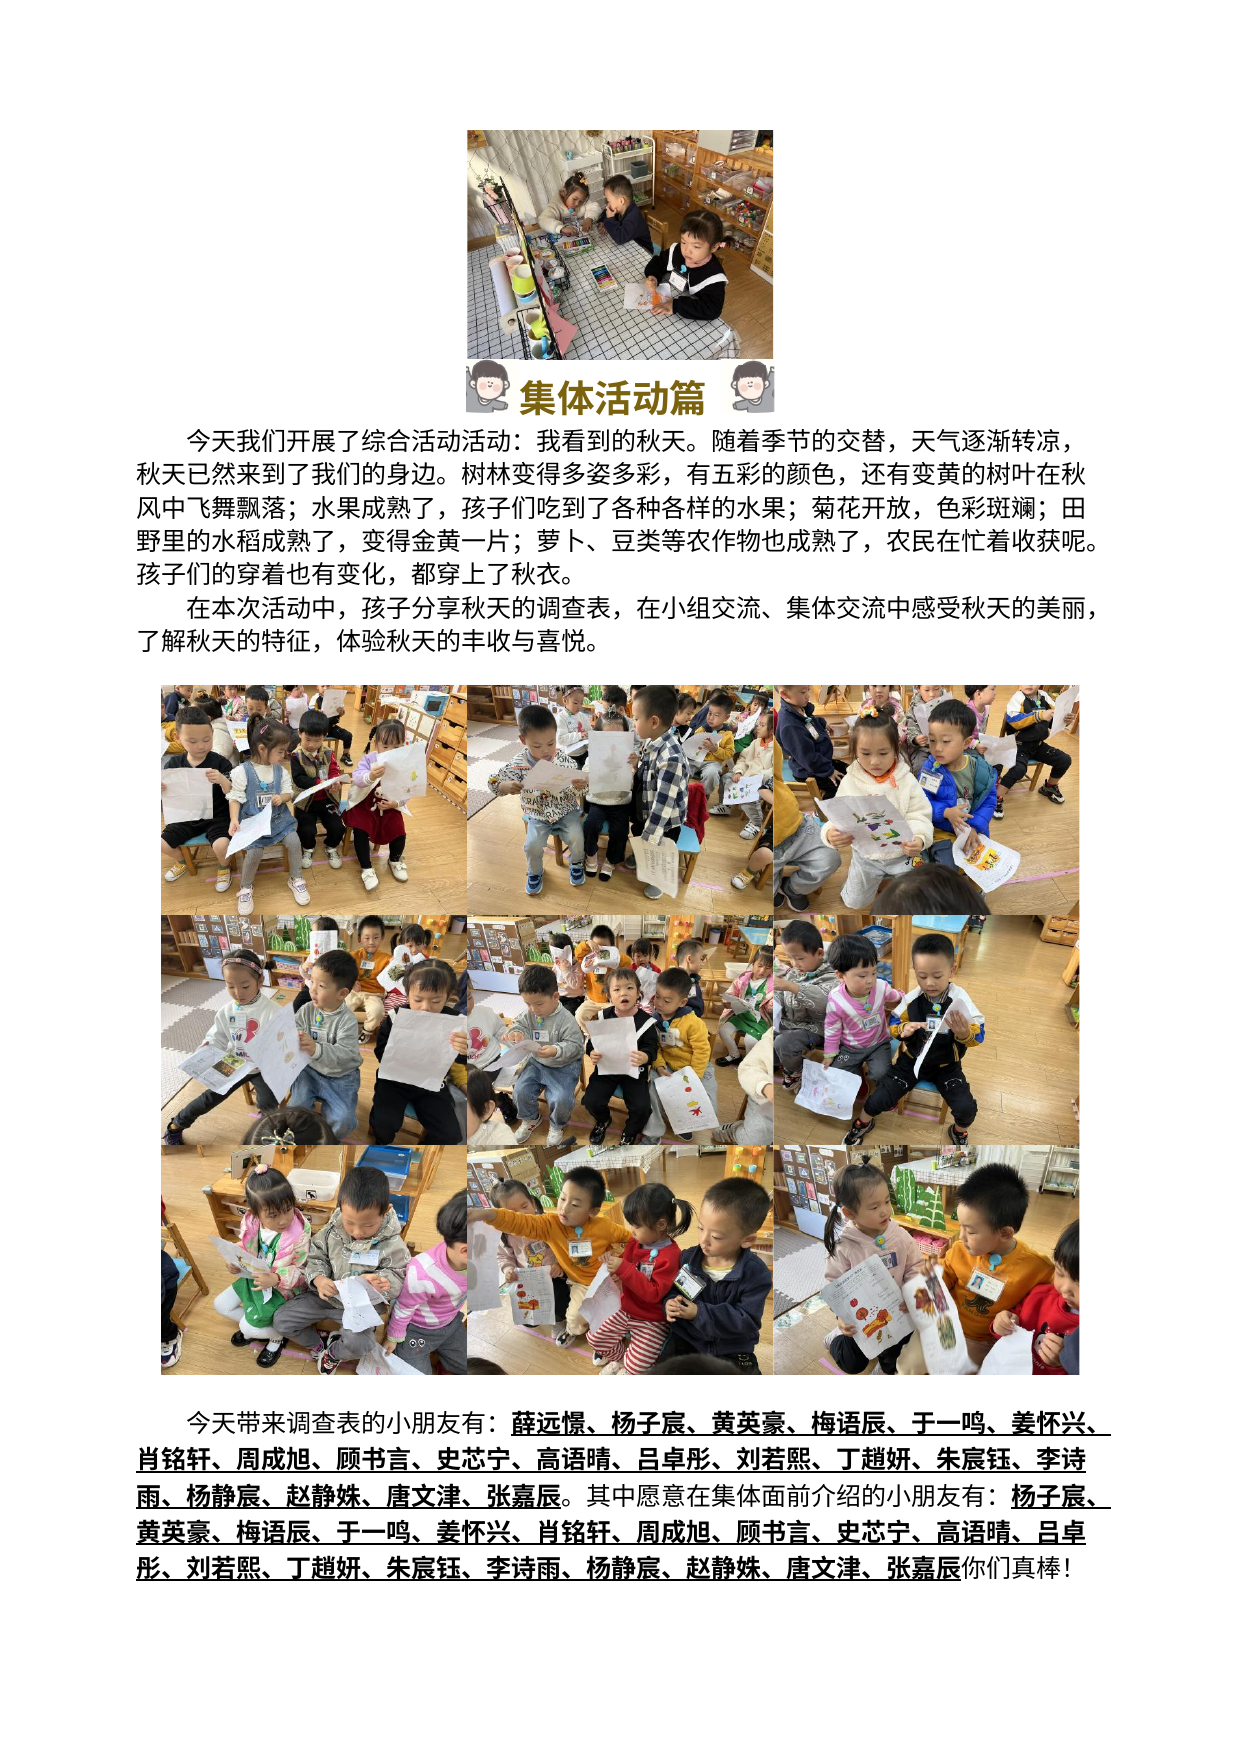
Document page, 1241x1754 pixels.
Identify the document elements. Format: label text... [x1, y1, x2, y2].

picture [161, 685, 1080, 1375]
text 在本次活动中，孩子分享秋天的调查表，在小组交流、集体交流中感受秋天的美丽，了解秋天的特征，体验秋天的丰收与喜悦。 [136, 590, 1104, 657]
text 今天我们开展了综合活动活动：我看到的秋天。随着季节的交替，天气逐渐转凉，秋天已然来到了我们的身边。树林变得多姿多彩，有五彩的颜色，还有变黄的树叶在秋风中飞舞飘落；水果成熟了，孩子们吃到了各种各样的水果；菊花开放，色彩斑斓；田野里的水稻成熟了，变得金黄一片；萝卜、豆类等农作物也成熟了，农民在忙着收获呢。孩子们的穿着也有变化，都穿上了秋衣。 [136, 424, 1104, 590]
text 今天带来调查表的小朋友有：薛远憬、杨子宸、黄英豪、梅语辰、于一鸣、姜怀兴、肖铭轩、周成旭、顾书言、史芯宁、高语晴、吕卓彤、刘若熙、丁趙妍、朱宸钰、李诗雨、杨静宸、赵静姝、唐文津、张嘉辰。其中愿意在集体面前介绍的小朋友有：杨子宸、黄英豪、梅语辰、于一鸣、姜怀兴、肖铭轩、周成旭、顾书言、史芯宁、高语晴、吕卓彤、刘若熙、丁趙妍、朱宸钰、李诗雨、杨静宸、赵静姝、唐文津、张嘉辰你们真棒！ [136, 1403, 1104, 1585]
picture [466, 130, 775, 413]
text 集体活动篇 [136, 359, 1104, 424]
